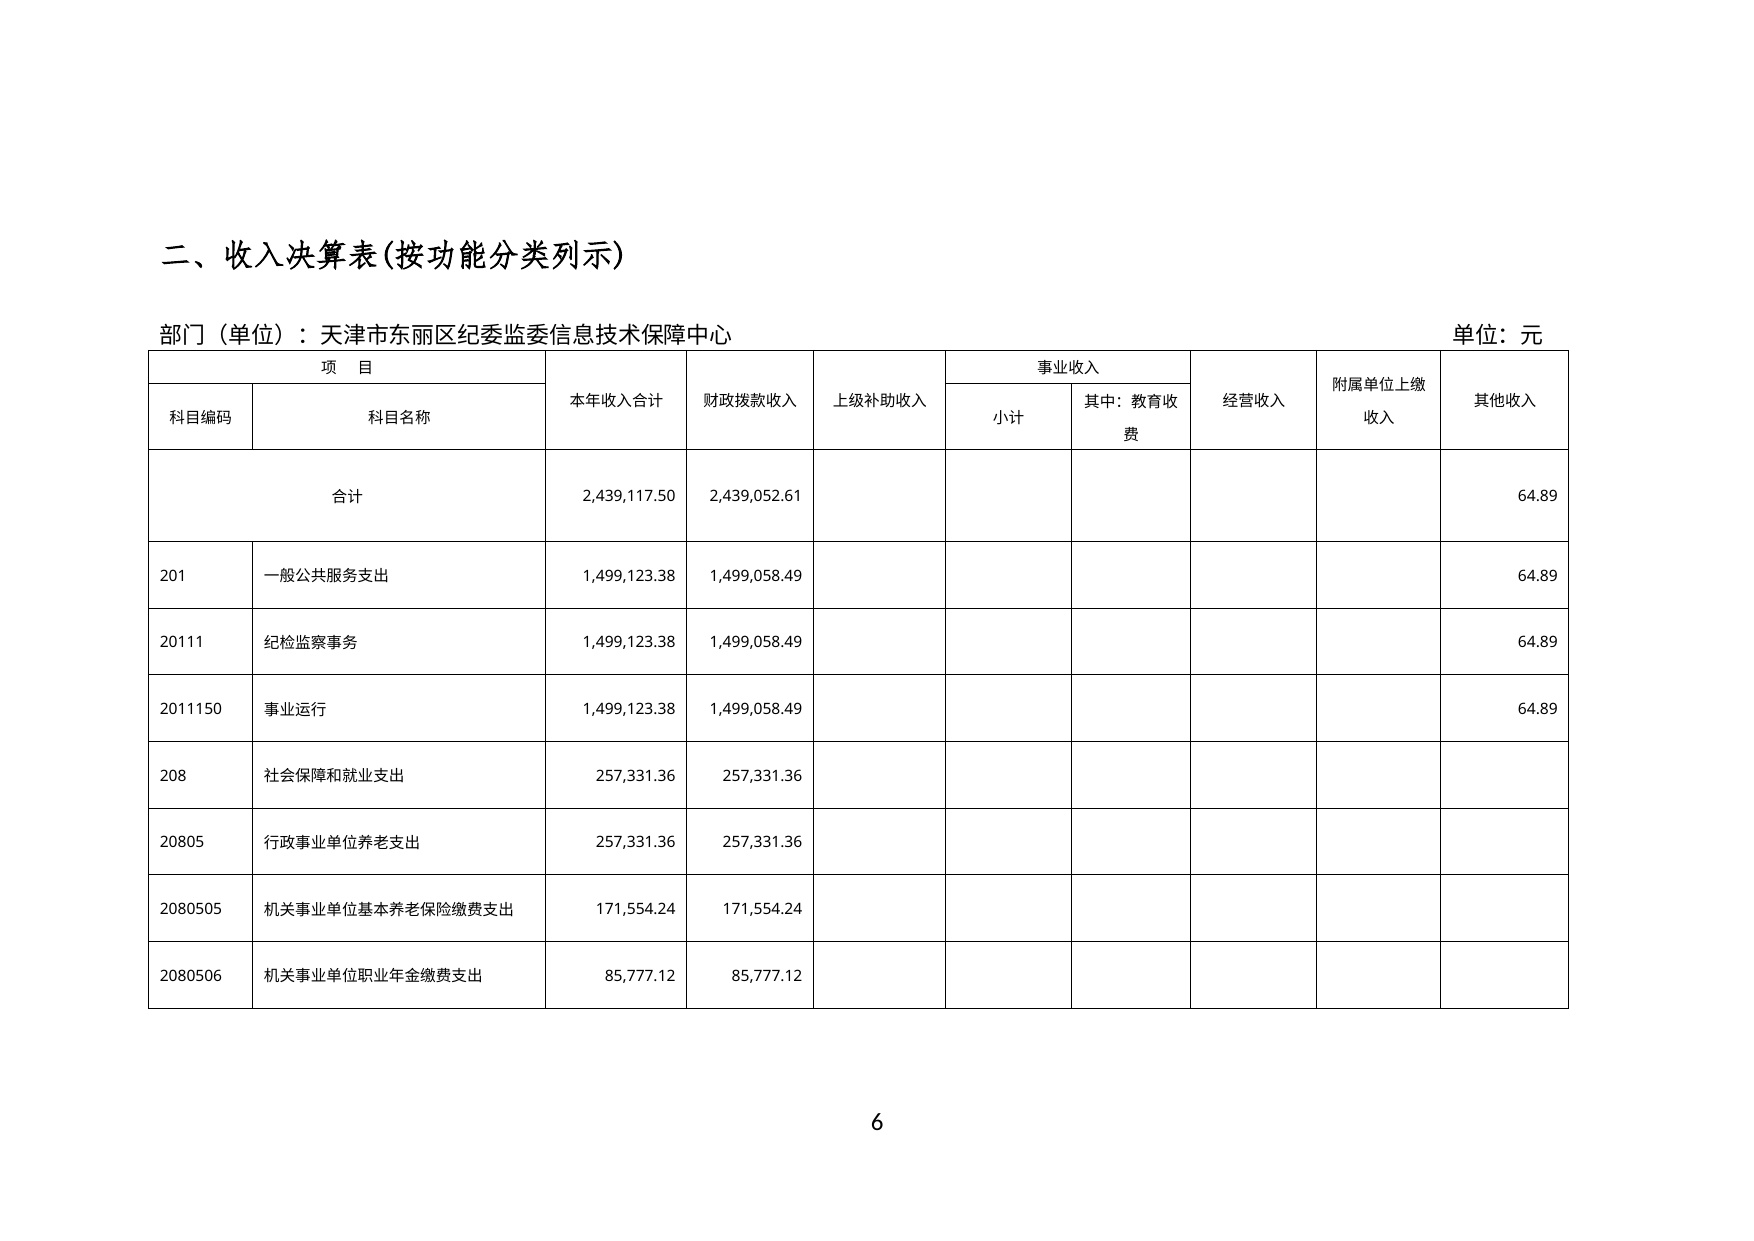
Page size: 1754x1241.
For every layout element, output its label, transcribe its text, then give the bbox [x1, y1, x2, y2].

table_cell 64.89 [1441, 450, 1568, 541]
table_cell 上级补助收入 [814, 351, 945, 449]
table_cell [814, 942, 945, 1008]
table_cell 一般公共服务支出 [253, 542, 545, 608]
table_cell [814, 675, 945, 741]
table_cell 财政拨款收入 [687, 351, 813, 449]
table_cell [1191, 809, 1316, 874]
table_cell [1317, 675, 1440, 741]
table_cell [1317, 742, 1440, 808]
table_cell 208 [149, 742, 252, 808]
table_cell [1441, 875, 1568, 941]
table_cell [1072, 742, 1190, 808]
table_cell 附属单位上缴收入 [1317, 351, 1440, 449]
table_cell [1317, 942, 1440, 1008]
table_cell 2011150 [149, 675, 252, 741]
table_cell 1,499,058.49 [687, 675, 813, 741]
table_cell 171,554.24 [687, 875, 813, 941]
table_cell 257,331.36 [546, 742, 686, 808]
table_cell 85,777.12 [546, 942, 686, 1008]
table_cell 257,331.36 [687, 742, 813, 808]
table_cell 2,439,052.61 [687, 450, 813, 541]
table_cell 64.89 [1441, 675, 1568, 741]
table_cell [814, 875, 945, 941]
table_cell 行政事业单位养老支出 [253, 809, 545, 874]
table_cell 事业收入 [946, 351, 1190, 383]
table_cell 64.89 [1441, 542, 1568, 608]
table_cell [946, 875, 1071, 941]
table_cell 纪检监察事务 [253, 609, 545, 674]
table_cell [1441, 809, 1568, 874]
table_cell 其中：教育收费 [1072, 384, 1190, 449]
table_cell 小计 [946, 384, 1071, 449]
table_cell [1191, 742, 1316, 808]
table_cell 20805 [149, 809, 252, 874]
table_cell [1441, 942, 1568, 1008]
table_cell [946, 942, 1071, 1008]
table_cell [946, 609, 1071, 674]
table_cell 2080506 [149, 942, 252, 1008]
table_cell 1,499,123.38 [546, 542, 686, 608]
table_cell [1317, 450, 1440, 541]
table_cell [946, 809, 1071, 874]
table_cell 171,554.24 [546, 875, 686, 941]
table_cell [1191, 942, 1316, 1008]
table_cell [814, 742, 945, 808]
table_cell [1317, 542, 1440, 608]
table_cell [1072, 675, 1190, 741]
table_cell 64.89 [1441, 609, 1568, 674]
table_cell 合计 [149, 450, 545, 541]
table_cell [1191, 609, 1316, 674]
table_cell 1,499,123.38 [546, 609, 686, 674]
table_cell [1072, 609, 1190, 674]
table_cell 85,777.12 [687, 942, 813, 1008]
table_cell [1317, 609, 1440, 674]
table_cell 201 [149, 542, 252, 608]
table_header 单位：元 [1441, 285, 1569, 350]
text 二、收入决算表(按功能分类列示) [159, 220, 1594, 285]
table_header 部门（单位）：天津市东丽区纪委监委信息技术保障中心 [148, 285, 1441, 350]
table_cell [1441, 742, 1568, 808]
table_cell [814, 542, 945, 608]
table_cell 20111 [149, 609, 252, 674]
table_cell [946, 542, 1071, 608]
table_cell [1317, 875, 1440, 941]
table_cell 本年收入合计 [546, 351, 686, 449]
table_cell [1191, 875, 1316, 941]
table_cell 1,499,058.49 [687, 542, 813, 608]
table_cell [1072, 450, 1190, 541]
table_cell [1191, 675, 1316, 741]
table_cell 项 目 [149, 351, 545, 383]
table_cell 科目编码 [149, 384, 252, 449]
table_cell 1,499,123.38 [546, 675, 686, 741]
table_cell 1,499,058.49 [687, 609, 813, 674]
table_cell 其他收入 [1441, 351, 1568, 449]
table_cell [814, 809, 945, 874]
table_cell [814, 609, 945, 674]
table_cell [946, 675, 1071, 741]
table_cell [1317, 809, 1440, 874]
table_cell [946, 742, 1071, 808]
table_cell [1072, 542, 1190, 608]
table_cell 257,331.36 [546, 809, 686, 874]
table_cell 2,439,117.50 [546, 450, 686, 541]
table_cell 2080505 [149, 875, 252, 941]
table_cell 机关事业单位职业年金缴费支出 [253, 942, 545, 1008]
table_cell 经营收入 [1191, 351, 1316, 449]
table_cell [1191, 450, 1316, 541]
table_cell 社会保障和就业支出 [253, 742, 545, 808]
table_cell [1072, 875, 1190, 941]
table_cell 事业运行 [253, 675, 545, 741]
table_cell [814, 450, 945, 541]
table_cell [946, 450, 1071, 541]
table_cell [1072, 942, 1190, 1008]
table_cell 科目名称 [253, 384, 545, 449]
table_cell 机关事业单位基本养老保险缴费支出 [253, 875, 545, 941]
table_cell [1191, 542, 1316, 608]
table_cell [1072, 809, 1190, 874]
table_cell 257,331.36 [687, 809, 813, 874]
